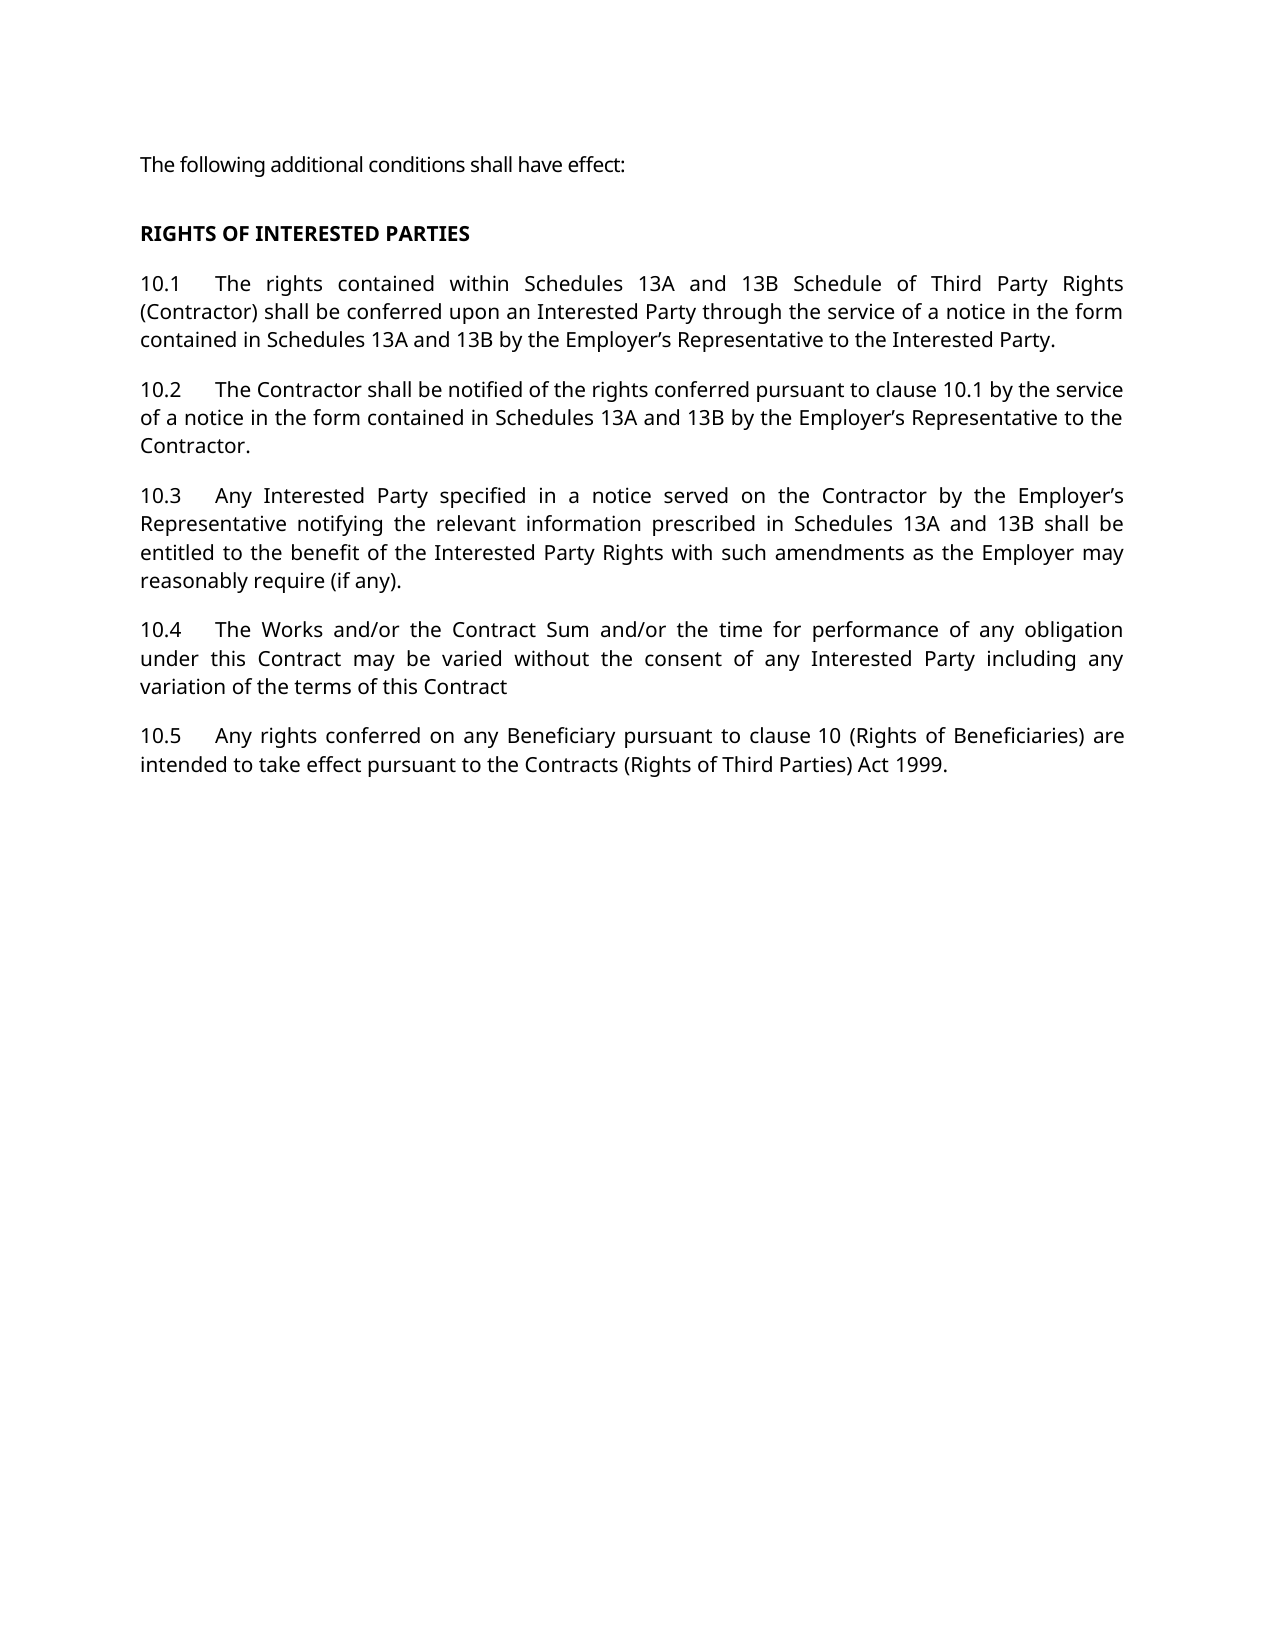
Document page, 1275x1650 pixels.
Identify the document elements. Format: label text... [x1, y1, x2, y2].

list The Works and/or the Contract Sum and/or the time for performance of any obligation under this Contract may be varied without the consent of any Interested Party including any variation of the terms of this Contract [140, 616, 1125, 701]
text The following additional conditions shall have effect: [140, 150, 1125, 178]
list The Contractor shall be notified of the rights conferred pursuant to clause 10.1 by the service of a notice in the form contained in Schedules 13A and 13B by the Employer’s Representative to the Contractor. [140, 375, 1125, 460]
list RIGHTS OF INTERESTED PARTIES [140, 219, 1125, 248]
text The rights contained within Schedules 13A and 13B Schedule of Third Party Rights (Contractor) shall be conferred upon an Interested Party through the service of a notice in the form contained in Schedules 13A and 13B by the Employer’s Representative to the Interested Party. [140, 269, 1125, 354]
list Any Interested Party specified in a notice served on the Contractor by the Employer’s Representative notifying the relevant information prescribed in Schedules 13A and 13B shall be entitled to the benefit of the Interested Party Rights with such amendments as the Employer may reasonably require (if any). [140, 481, 1125, 595]
list Any rights conferred on any Beneficiary pursuant to clause 10 (Rights of Beneficiaries) are intended to take effect pursuant to the Contracts (Rights of Third Parties) Act 1999. [140, 722, 1125, 778]
